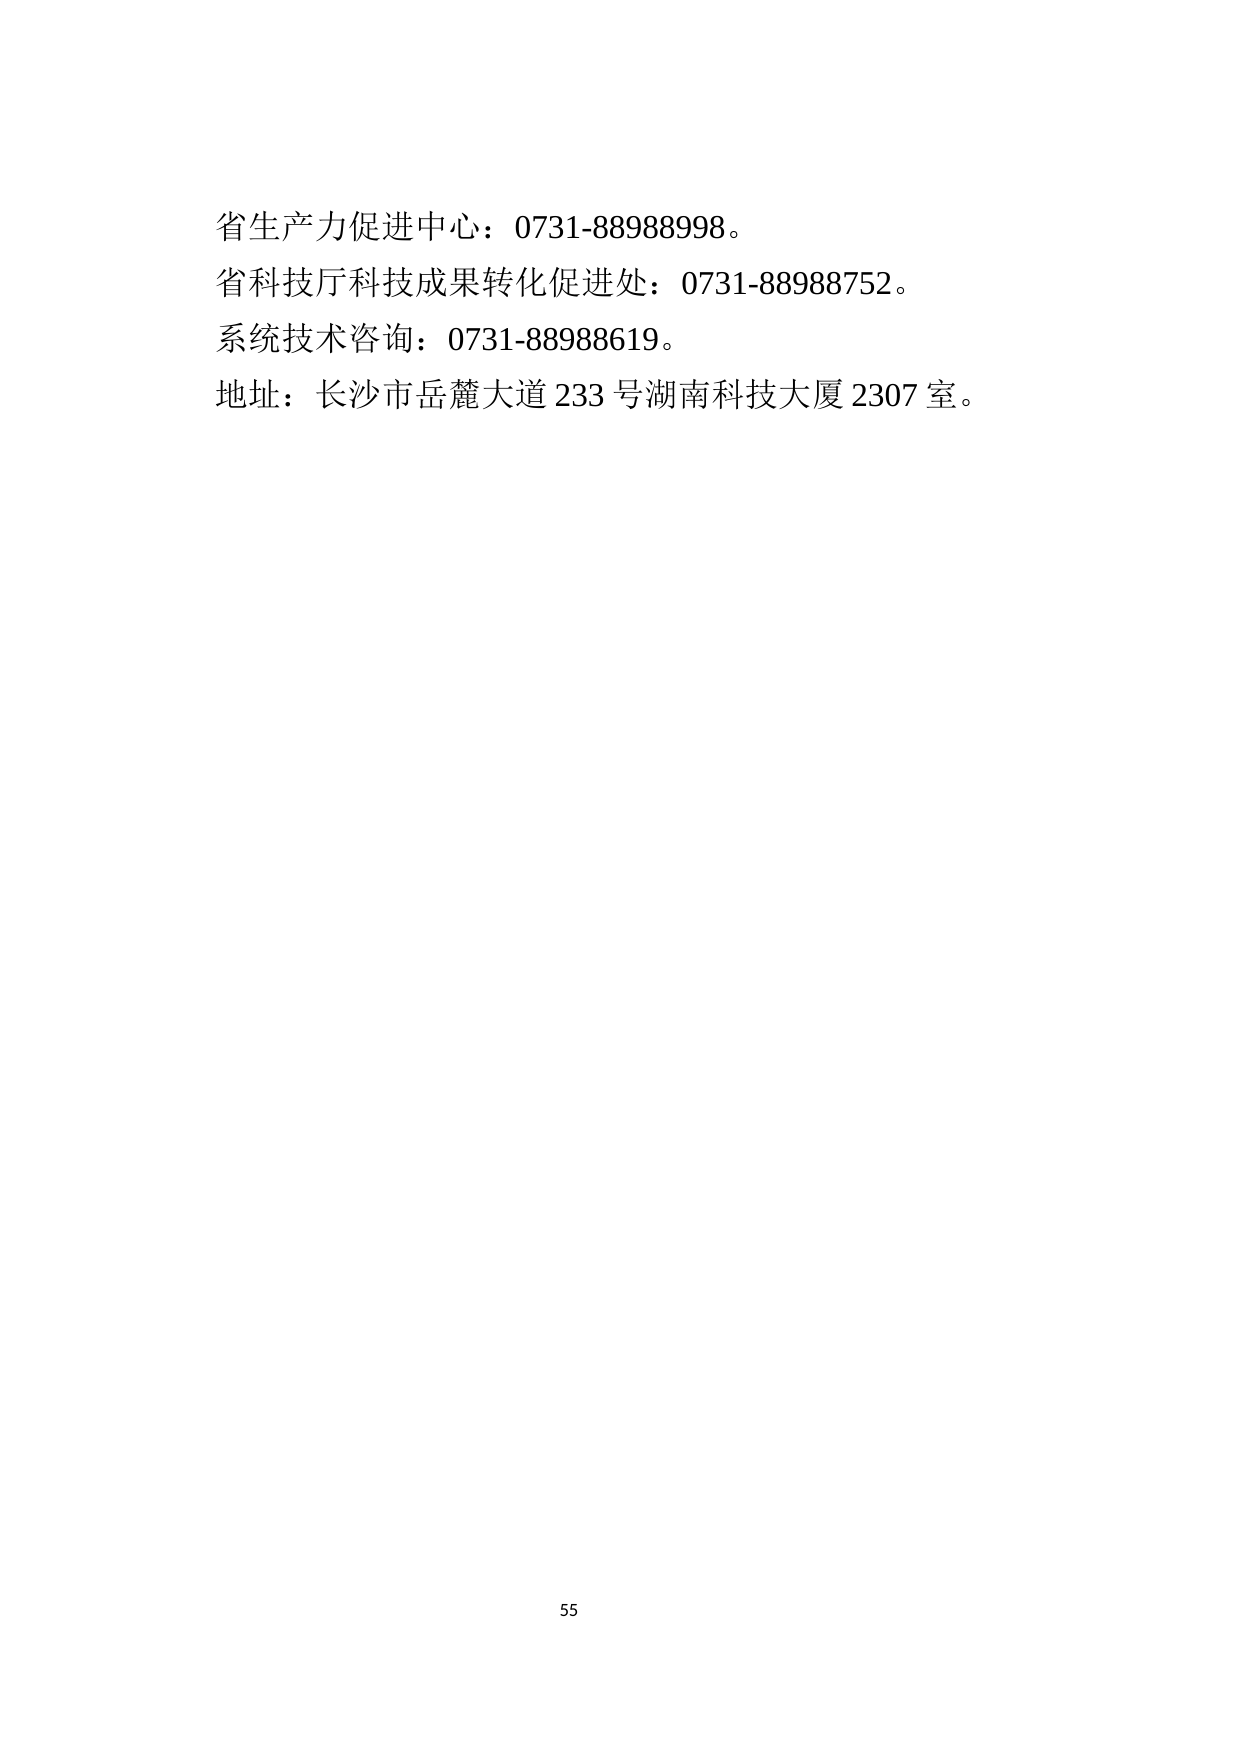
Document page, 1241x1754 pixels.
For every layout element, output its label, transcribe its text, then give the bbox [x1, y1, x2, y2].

list 地址：长沙市岳麓大道233号湖南科技大厦2307室。 [148, 362, 1093, 418]
list 系统技术咨询：0731-88988619。 [148, 306, 1093, 362]
list 省科技厅科技成果转化促进处：0731-88988752。 [148, 249, 1093, 306]
list 省生产力促进中心：0731-88988998。 [148, 193, 1093, 249]
